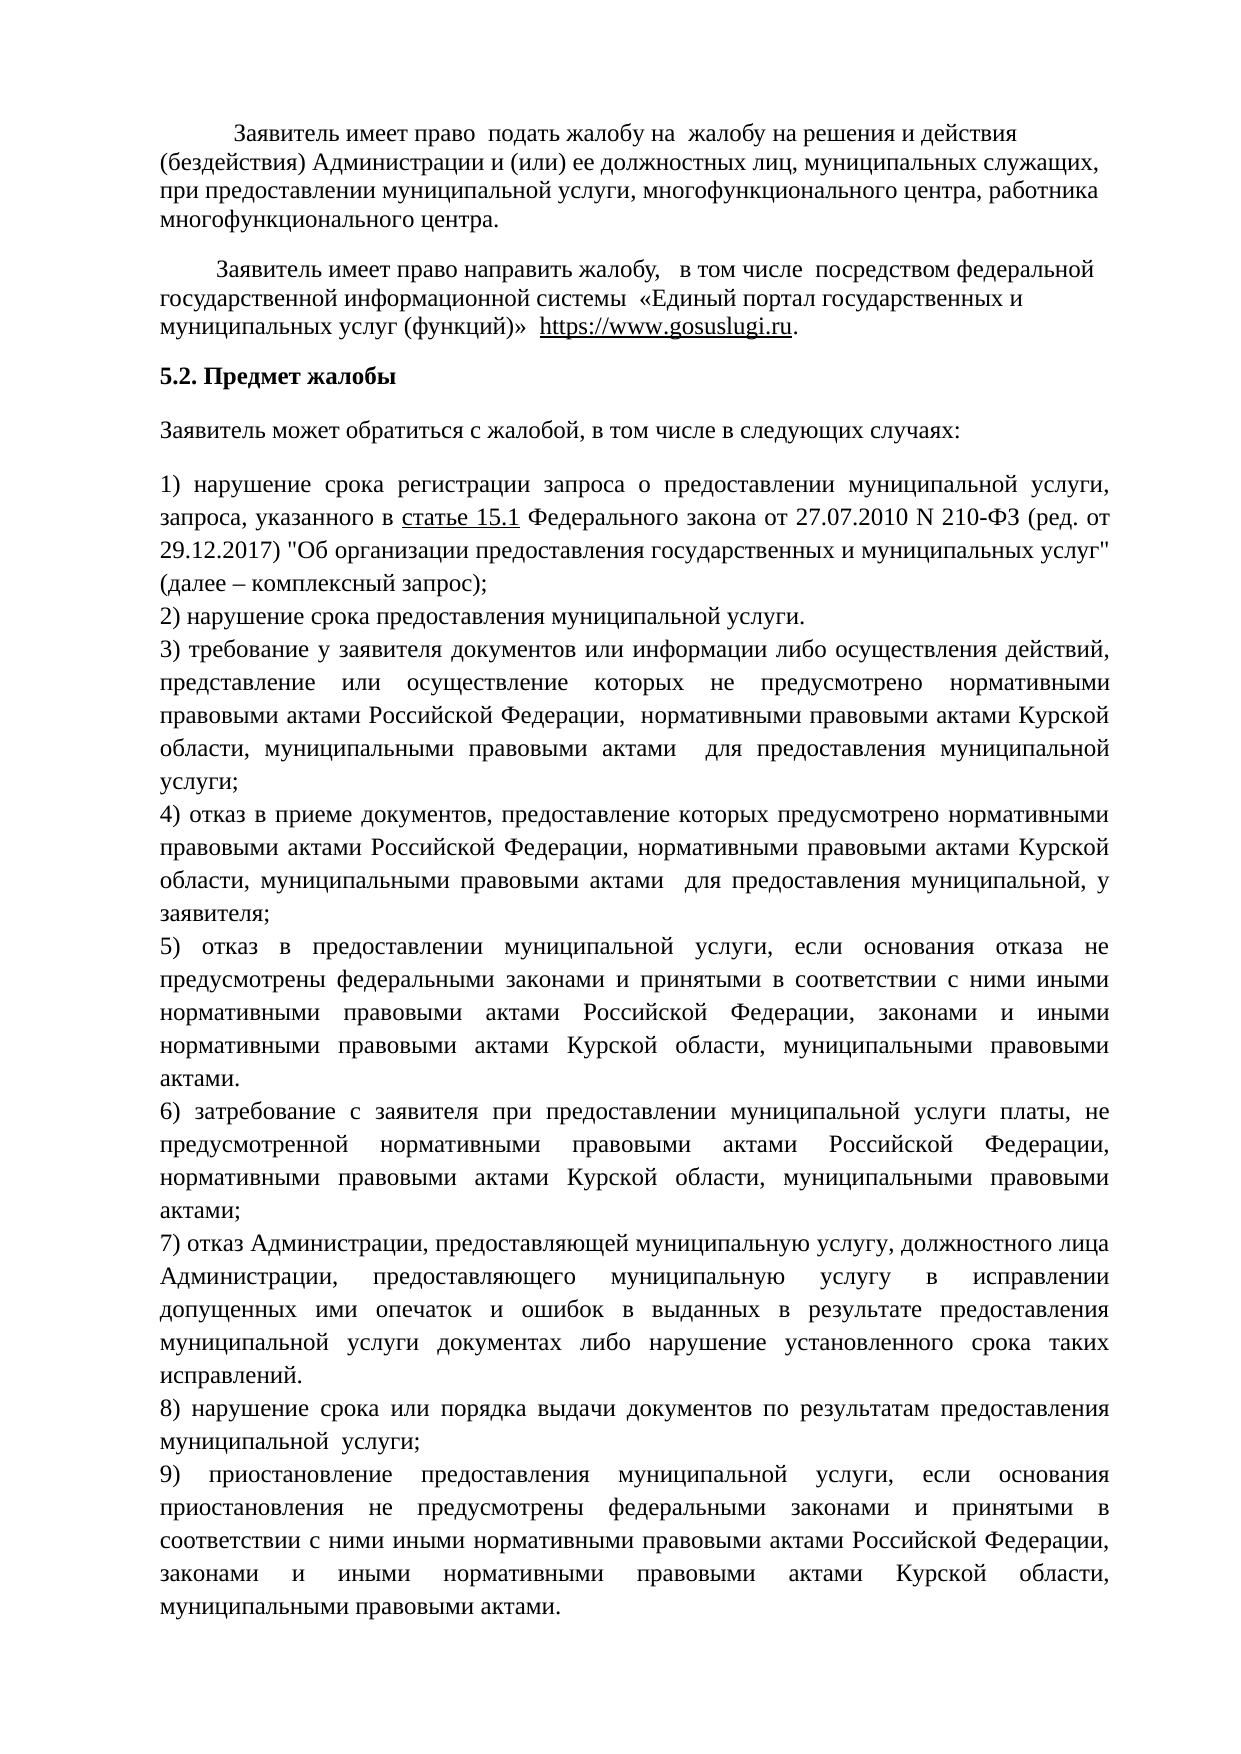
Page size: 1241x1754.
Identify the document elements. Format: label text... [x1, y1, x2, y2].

text 2) нарушение срока предоставления муниципальной услуги. [159, 601, 1110, 629]
text 9) приостановление предоставления муниципальной услуги, если основания приостановления не предусмотрены федеральными законами и принятыми в соответствии с ними иными нормативными правовыми актами Российской Федерации, законами и иными нормативными правовыми актами Курской области, муниципальными правовыми актами. [159, 1459, 1110, 1620]
text 4) отказ в приеме документов, предоставление которых предусмотрено нормативными правовыми актами Российской Федерации, нормативными правовыми актами Курской области, муниципальными правовыми актами для предоставления муниципальной, у заявителя; [159, 799, 1110, 927]
text Заявитель имеет право подать жалобу на жалобу на решения и действия (бездействия) Администрации и (или) ее должностных лиц, муниципальных служащих, при предоставлении муниципальной услуги, многофункционального центра, работника многофункционального центра. [159, 118, 1110, 233]
text Заявитель имеет право направить жалобу, в том числе посредством федеральной государственной информационной системы «Единый портал государственных и муниципальных услуг (функций)» https://www.gosuslugi.ru. [159, 254, 1110, 340]
text 7) отказ Администрации, предоставляющей муниципальную услугу, должностного лица Администрации, предоставляющего муниципальную услугу в исправлении допущенных ими опечаток и ошибок в выданных в результате предоставления муниципальной услуги документах либо нарушение установленного срока таких исправлений. [159, 1228, 1110, 1389]
text 5) отказ в предоставлении муниципальной услуги, если основания отказа не предусмотрены федеральными законами и принятыми в соответствии с ними иными нормативными правовыми актами Российской Федерации, законами и иными нормативными правовыми актами Курской области, муниципальными правовыми актами. [159, 931, 1110, 1092]
text 8) нарушение срока или порядка выдачи документов по результатам предоставления муниципальной услуги; [159, 1393, 1110, 1455]
text Заявитель может обратиться с жалобой, в том числе в следующих случаях: [159, 415, 1110, 444]
text 1) нарушение срока регистрации запроса о предоставлении муниципальной услуги, запроса, указанного в статье 15.1 Федерального закона от 27.07.2010 N 210-ФЗ (ред. от 29.12.2017) "Об организации предоставления государственных и муниципальных услуг" (далее – комплексный запрос); [159, 469, 1110, 597]
text 3) требование у заявителя документов или информации либо осуществления действий, представление или осуществление которых не предусмотрено нормативными правовыми актами Российской Федерации, нормативными правовыми актами Курской области, муниципальными правовыми актами для предоставления муниципальной услуги; [159, 634, 1110, 795]
text 5.2. Предмет жалобы [159, 361, 1110, 390]
text 6) затребование с заявителя при предоставлении муниципальной услуги платы, не предусмотренной нормативными правовыми актами Российской Федерации, нормативными правовыми актами Курской области, муниципальными правовыми актами; [159, 1096, 1110, 1224]
